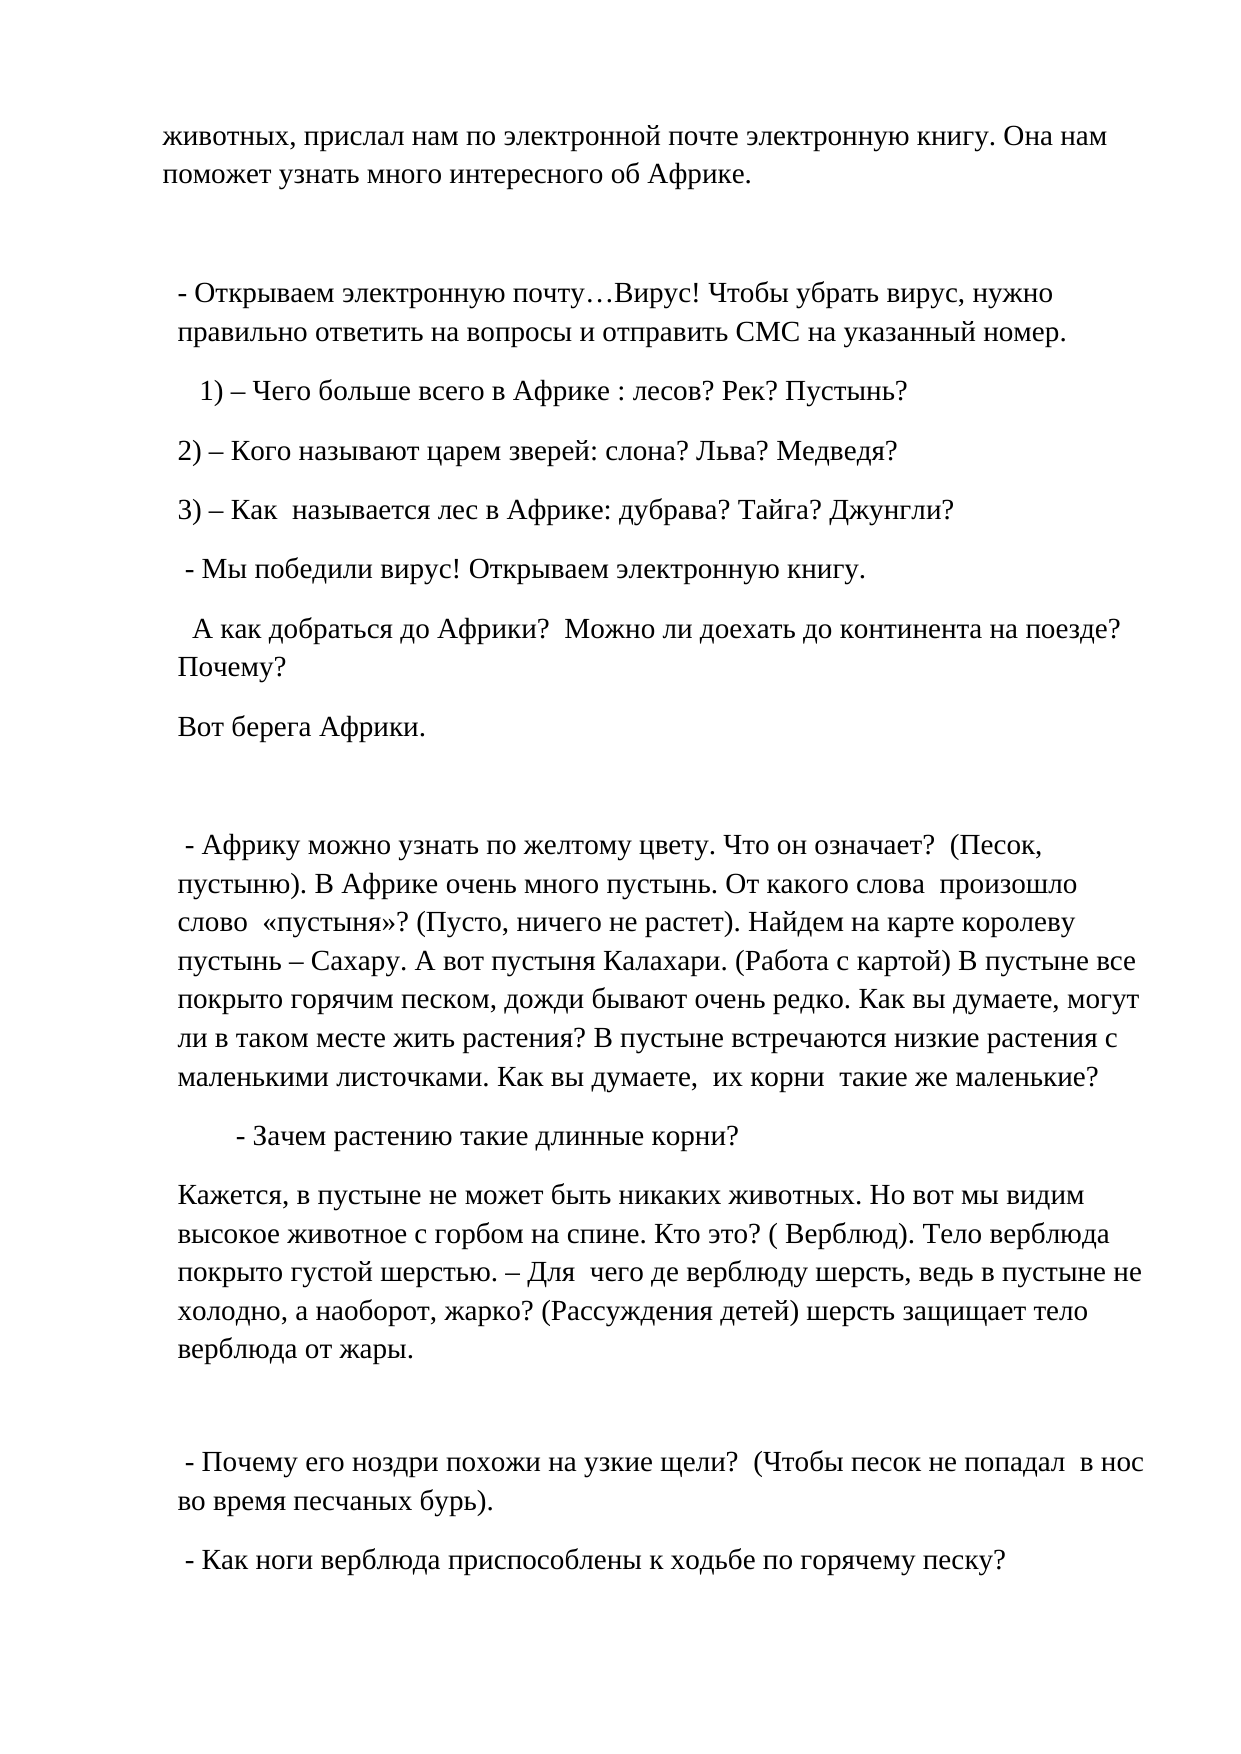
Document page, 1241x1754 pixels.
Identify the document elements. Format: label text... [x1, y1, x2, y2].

text - Открываем электронную почту…Вирус! Чтобы убрать вирус, нужно правильно ответить на вопросы и отправить СМС на указанный номер. [177, 275, 1152, 347]
text Кажется, в пустыне не может быть никаких животных. Но вот мы видим высокое животное с горбом на спине. Кто это? ( Верблюд). Тело верблюда покрыто густой шерстью. – Для чего де верблюду шерсть, ведь в пустыне не холодно, а наоборот, жарко? (Рассуждения детей) шерсть защищает тело верблюда от жары. [177, 1177, 1152, 1365]
text - Мы победили вирус! Открываем электронную книгу. [177, 551, 1152, 585]
text 1) – Чего больше всего в Африке : лесов? Рек? Пустынь? [177, 373, 1152, 407]
text А как добраться до Африки? Можно ли доехать до континента на поезде? Почему? [177, 611, 1152, 683]
text 2) – Кого называют царем зверей: слона? Льва? Медведя? [177, 433, 1152, 466]
text - Как ноги верблюда приспособлены к ходьбе по горячему песку? [177, 1542, 1152, 1576]
text - Африку можно узнать по желтому цвету. Что он означает? (Песок, пустыню). В Африке очень много пустынь. От какого слова произошло слово «пустыня»? (Пусто, ничего не растет). Найдем на карте королеву пустынь – Сахару. А вот пустыня Калахари. (Работа с картой) В пустыне все покрыто горячим песком, дожди бывают очень редко. Как вы думаете, могут ли в таком месте жить растения? В пустыне встречаются низкие растения с маленькими листочками. Как вы думаете, их корни такие же маленькие? [177, 827, 1152, 1092]
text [162, 118, 1152, 190]
text Вот берега Африки. [177, 709, 1152, 742]
text - Зачем растению такие длинные корни? [177, 1118, 1152, 1152]
text - Почему его ноздри похожи на узкие щели? (Чтобы песок не попадал в нос во время песчаных бурь). [177, 1444, 1152, 1516]
text 3) – Как называется лес в Африке: дубрава? Тайга? Джунгли? [177, 492, 1152, 526]
